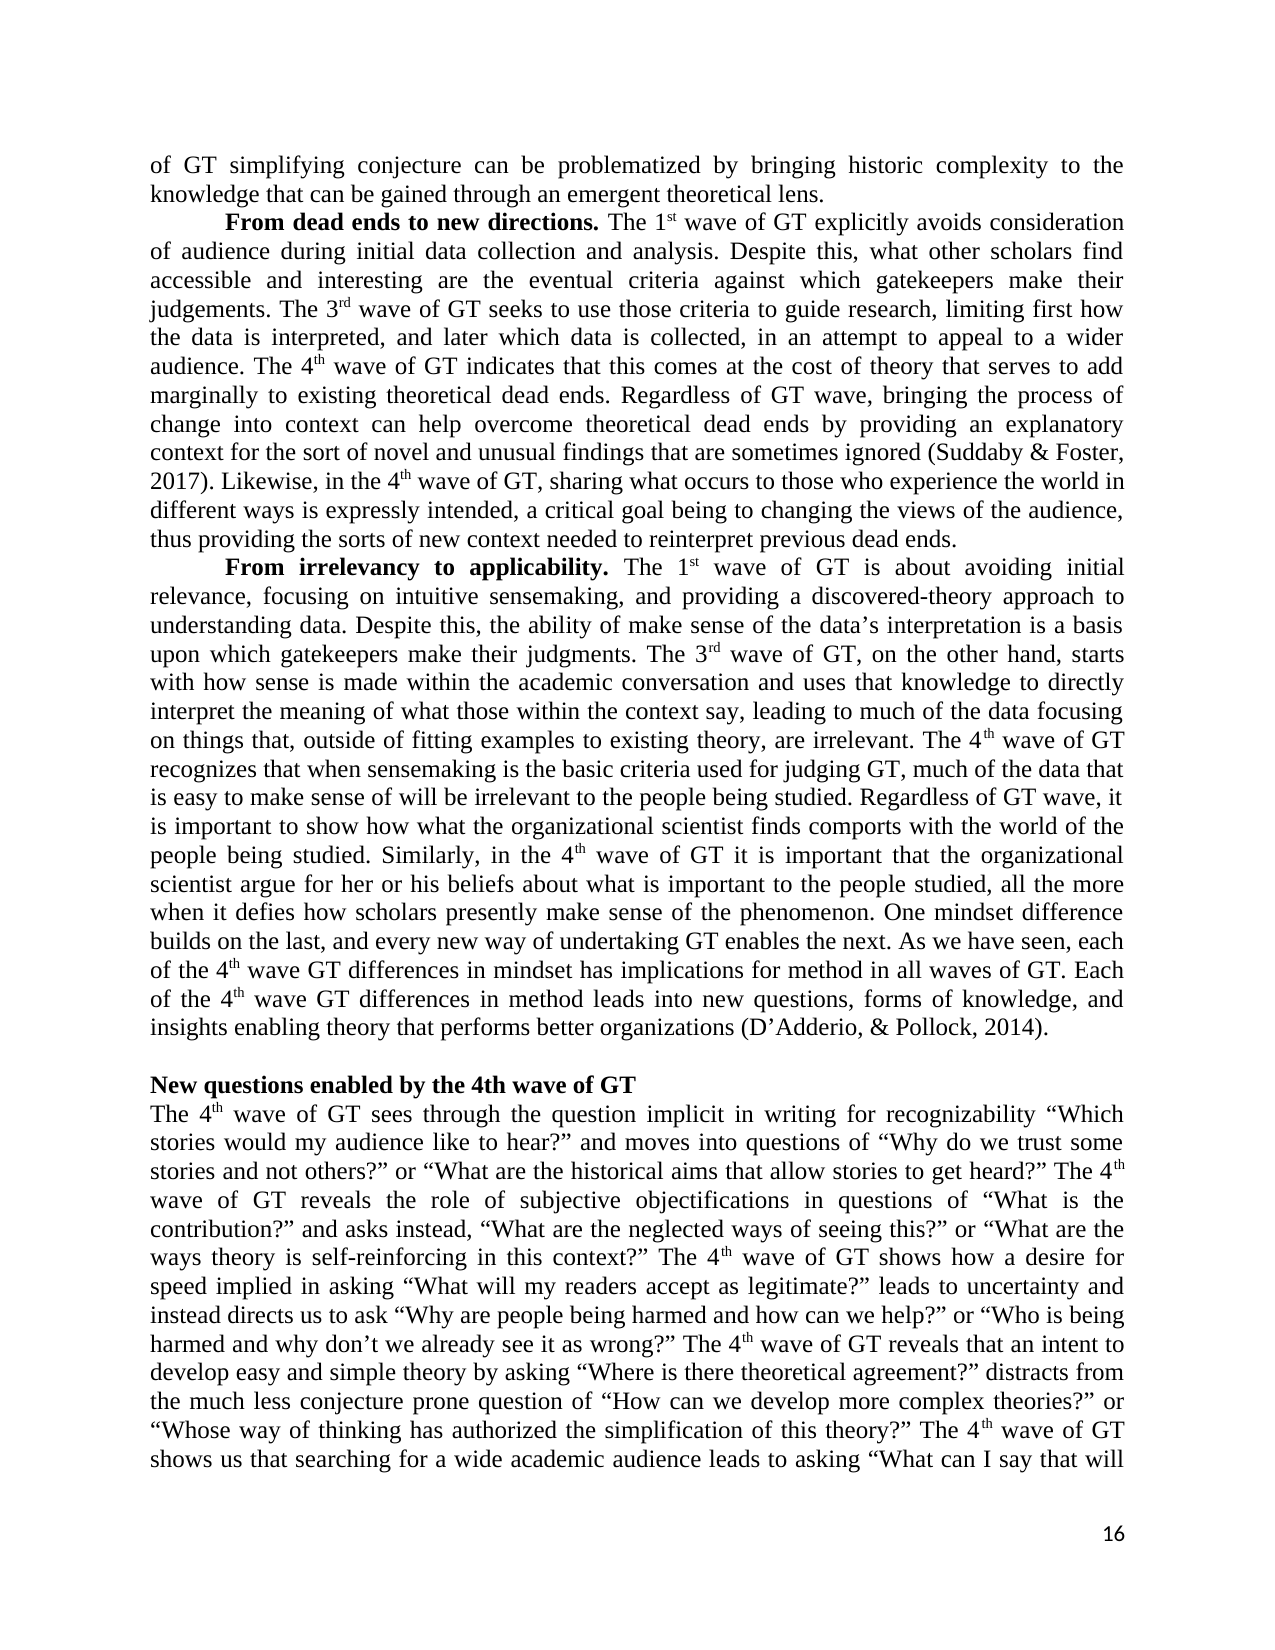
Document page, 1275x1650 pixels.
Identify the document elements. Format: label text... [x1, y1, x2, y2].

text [150, 1099, 1125, 1472]
text From dead ends to new directions. The 1st wave of GT explicitly avoids consideration of audience during initial data collection and analysis. Despite this, what other scholars find accessible and interesting are the eventual criteria against which gatekeepers make their judgements. The 3rd wave of GT seeks to use those criteria to guide research, limiting first how the data is interpreted, and later which data is collected, in an attempt to appeal to a wider audience. The 4th wave of GT indicates that this comes at the cost of theory that serves to add marginally to existing theoretical dead ends. Regardless of GT wave, bringing the process of change into context can help overcome theoretical dead ends by providing an explanatory context for the sort of novel and unusual findings that are sometimes ignored (Suddaby & Foster, 2017). Likewise, in the 4th wave of GT, sharing what occurs to those who experience the world in different ways is expressly intended, a critical goal being to changing the views of the audience, thus providing the sorts of new context needed to reinterpret previous dead ends. [150, 207, 1125, 552]
text New questions enabled by the 4th wave of GT [150, 1070, 1125, 1099]
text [150, 150, 1125, 207]
text From irrelevancy to applicability. The 1st wave of GT is about avoiding initial relevance, focusing on intuitive sensemaking, and providing a discovered-theory approach to understanding data. Despite this, the ability of make sense of the data’s interpretation is a basis upon which gatekeepers make their judgments. The 3rd wave of GT, on the other hand, starts with how sense is made within the academic conversation and uses that knowledge to directly interpret the meaning of what those within the context say, leading to much of the data focusing on things that, outside of fitting examples to existing theory, are irrelevant. The 4th wave of GT recognizes that when sensemaking is the basic criteria used for judging GT, much of the data that is easy to make sense of will be irrelevant to the people being studied. Regardless of GT wave, it is important to show how what the organizational scientist finds comports with the world of the people being studied. Similarly, in the 4th wave of GT it is important that the organizational scientist argue for her or his beliefs about what is important to the people studied, all the more when it defies how scholars presently make sense of the phenomenon. One mindset difference builds on the last, and every new way of undertaking GT enables the next. As we have seen, each of the 4th wave GT differences in mindset has implications for method in all waves of GT. Each of the 4th wave GT differences in method leads into new questions, forms of knowledge, and insights enabling theory that performs better organizations (D’Adderio, & Pollock, 2014). [150, 552, 1125, 1041]
